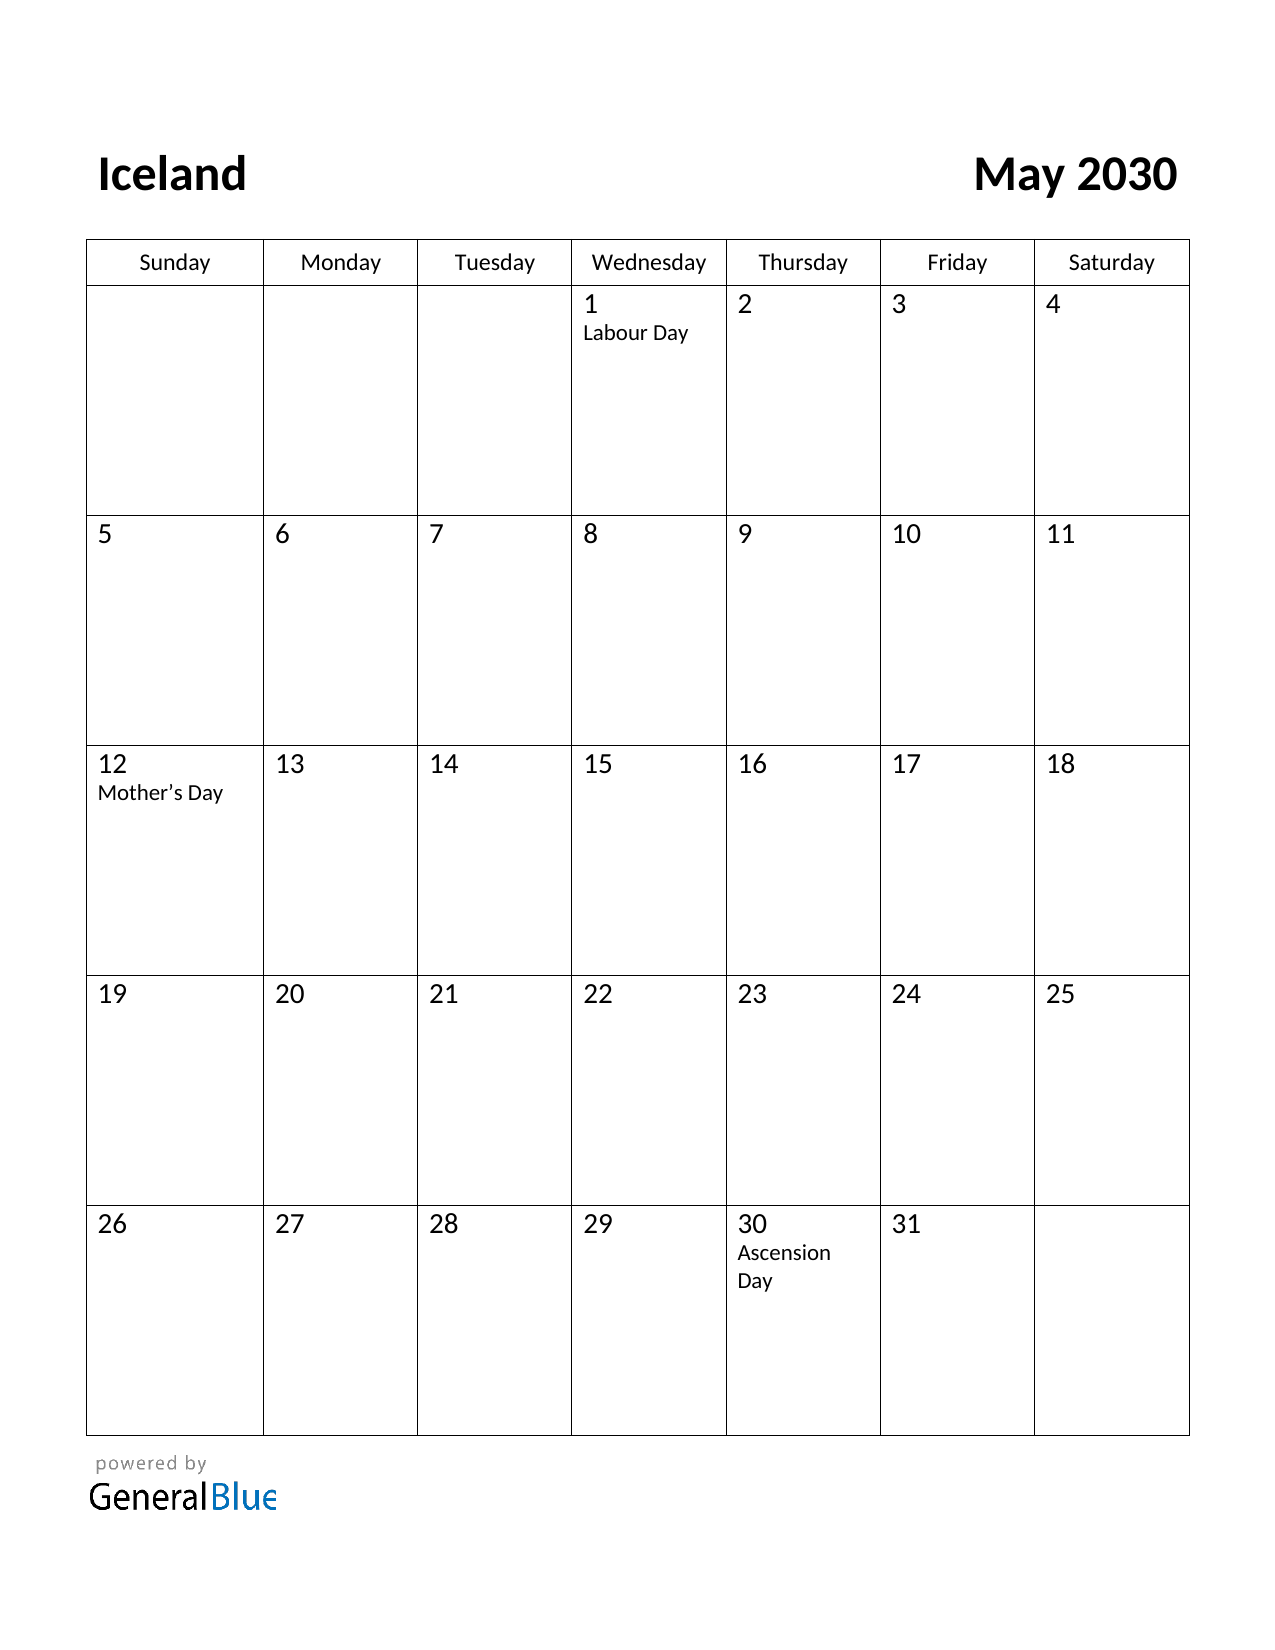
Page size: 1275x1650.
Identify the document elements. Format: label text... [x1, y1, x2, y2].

table_cell 10 [881, 516, 1034, 548]
table_cell 27 [264, 1206, 417, 1238]
table_cell 7 [418, 516, 571, 548]
table_cell [264, 548, 417, 744]
table_cell 19 [87, 976, 263, 1008]
table_cell Thursday [727, 240, 880, 284]
table_cell 20 [264, 976, 417, 1008]
table_cell 9 [727, 516, 880, 548]
table_cell [727, 778, 880, 974]
table_cell 14 [418, 746, 571, 778]
table_cell 6 [264, 516, 417, 548]
table_cell 23 [727, 976, 880, 1008]
table_cell 29 [572, 1206, 726, 1238]
table_cell [418, 1238, 571, 1434]
table_cell 3 [881, 286, 1034, 318]
table_cell 17 [881, 746, 1034, 778]
table_cell [881, 778, 1034, 974]
table_cell [1035, 548, 1189, 744]
table_cell Labour Day [572, 318, 726, 514]
table_cell 5 [87, 516, 263, 548]
table_cell 16 [727, 746, 880, 778]
table_cell [1035, 1008, 1189, 1204]
table_cell [572, 778, 726, 974]
table_cell [264, 286, 417, 318]
table_cell [264, 1238, 417, 1434]
table_cell [264, 1008, 417, 1204]
table_cell [1035, 778, 1189, 974]
picture [88, 1452, 276, 1515]
table_cell Wednesday [572, 240, 726, 284]
table_cell 18 [1035, 746, 1189, 778]
table_cell [87, 318, 263, 514]
table_cell [1035, 1238, 1189, 1434]
table_cell 8 [572, 516, 726, 548]
table_cell [86, 1436, 1189, 1534]
table_cell 21 [418, 976, 571, 1008]
table_cell [1035, 1206, 1189, 1238]
table_cell 2 [727, 286, 880, 318]
table_cell [418, 778, 571, 974]
table_cell [572, 548, 726, 744]
table_cell [264, 318, 417, 514]
table_cell 25 [1035, 976, 1189, 1008]
table_cell 30 [727, 1206, 880, 1238]
table_cell [418, 318, 571, 514]
table_cell 12 [87, 746, 263, 778]
table_cell 15 [572, 746, 726, 778]
table_cell [87, 1008, 263, 1204]
table_cell [418, 1008, 571, 1204]
table_cell [87, 1238, 263, 1434]
table_cell Sunday [87, 240, 263, 284]
table_cell [418, 286, 571, 318]
table_cell [727, 548, 880, 744]
table_cell 22 [572, 976, 726, 1008]
table_cell 4 [1035, 286, 1189, 318]
table_cell 24 [881, 976, 1034, 1008]
table_cell [881, 1238, 1034, 1434]
table_cell [572, 1008, 726, 1204]
table_cell 26 [87, 1206, 263, 1238]
table_cell [881, 318, 1034, 514]
table_cell [87, 286, 263, 318]
table_cell 28 [418, 1206, 571, 1238]
table_cell 1 [572, 286, 726, 318]
table_cell [1035, 318, 1189, 514]
table_cell 13 [264, 746, 417, 778]
table_cell 31 [881, 1206, 1034, 1238]
table_cell Ascension Day [727, 1238, 880, 1434]
table_cell Friday [881, 240, 1034, 284]
table_cell Mother’s Day [87, 778, 263, 974]
table_header May 2030 [572, 105, 1189, 239]
table_cell Monday [264, 240, 417, 284]
table_cell [418, 548, 571, 744]
table_cell [881, 548, 1034, 744]
table_header Iceland [86, 105, 572, 239]
table_cell 11 [1035, 516, 1189, 548]
table_cell [264, 778, 417, 974]
table_cell Saturday [1035, 240, 1189, 284]
table_cell [727, 1008, 880, 1204]
table_cell [87, 548, 263, 744]
table_cell [727, 318, 880, 514]
table_cell [881, 1008, 1034, 1204]
table_cell [572, 1238, 726, 1434]
table_cell Tuesday [418, 240, 571, 284]
